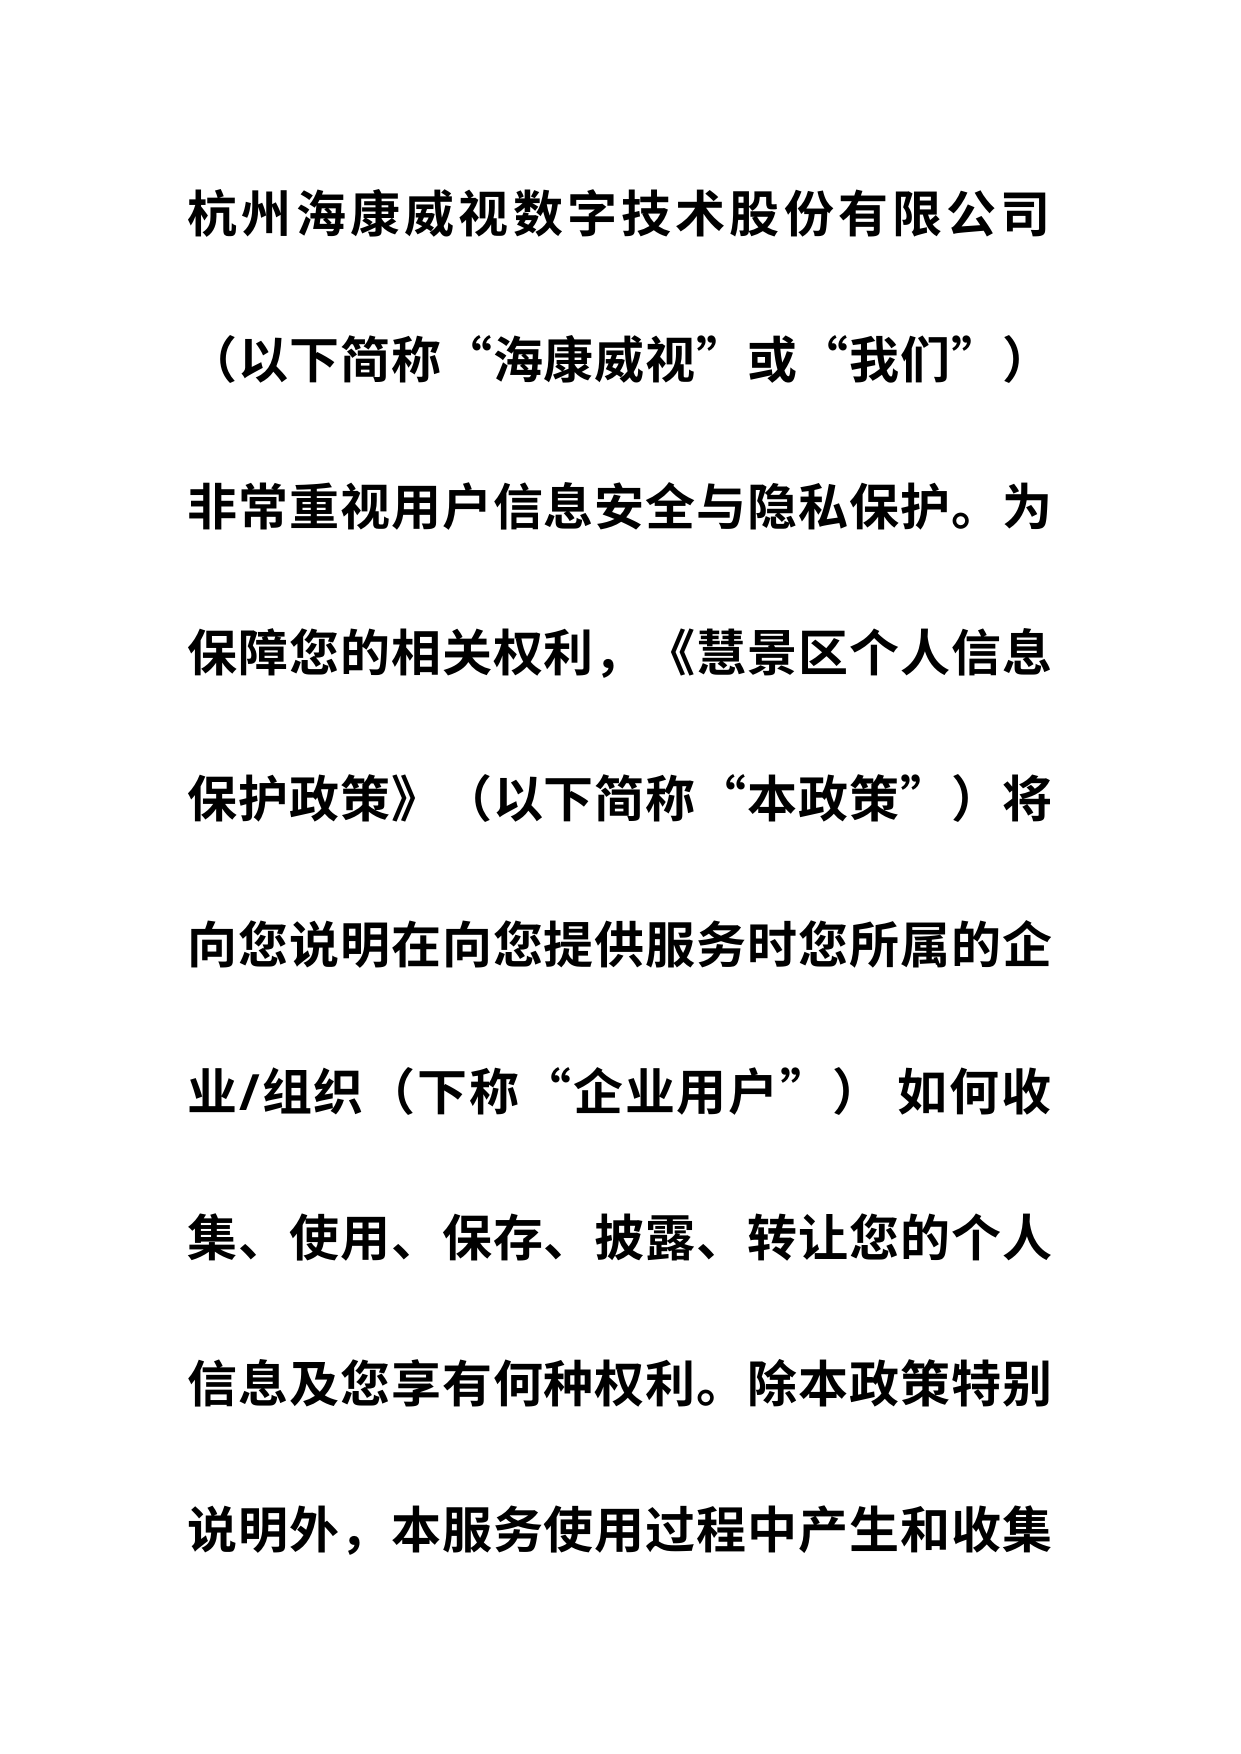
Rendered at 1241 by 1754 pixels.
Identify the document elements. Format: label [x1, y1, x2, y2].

text [187, 162, 1053, 1576]
